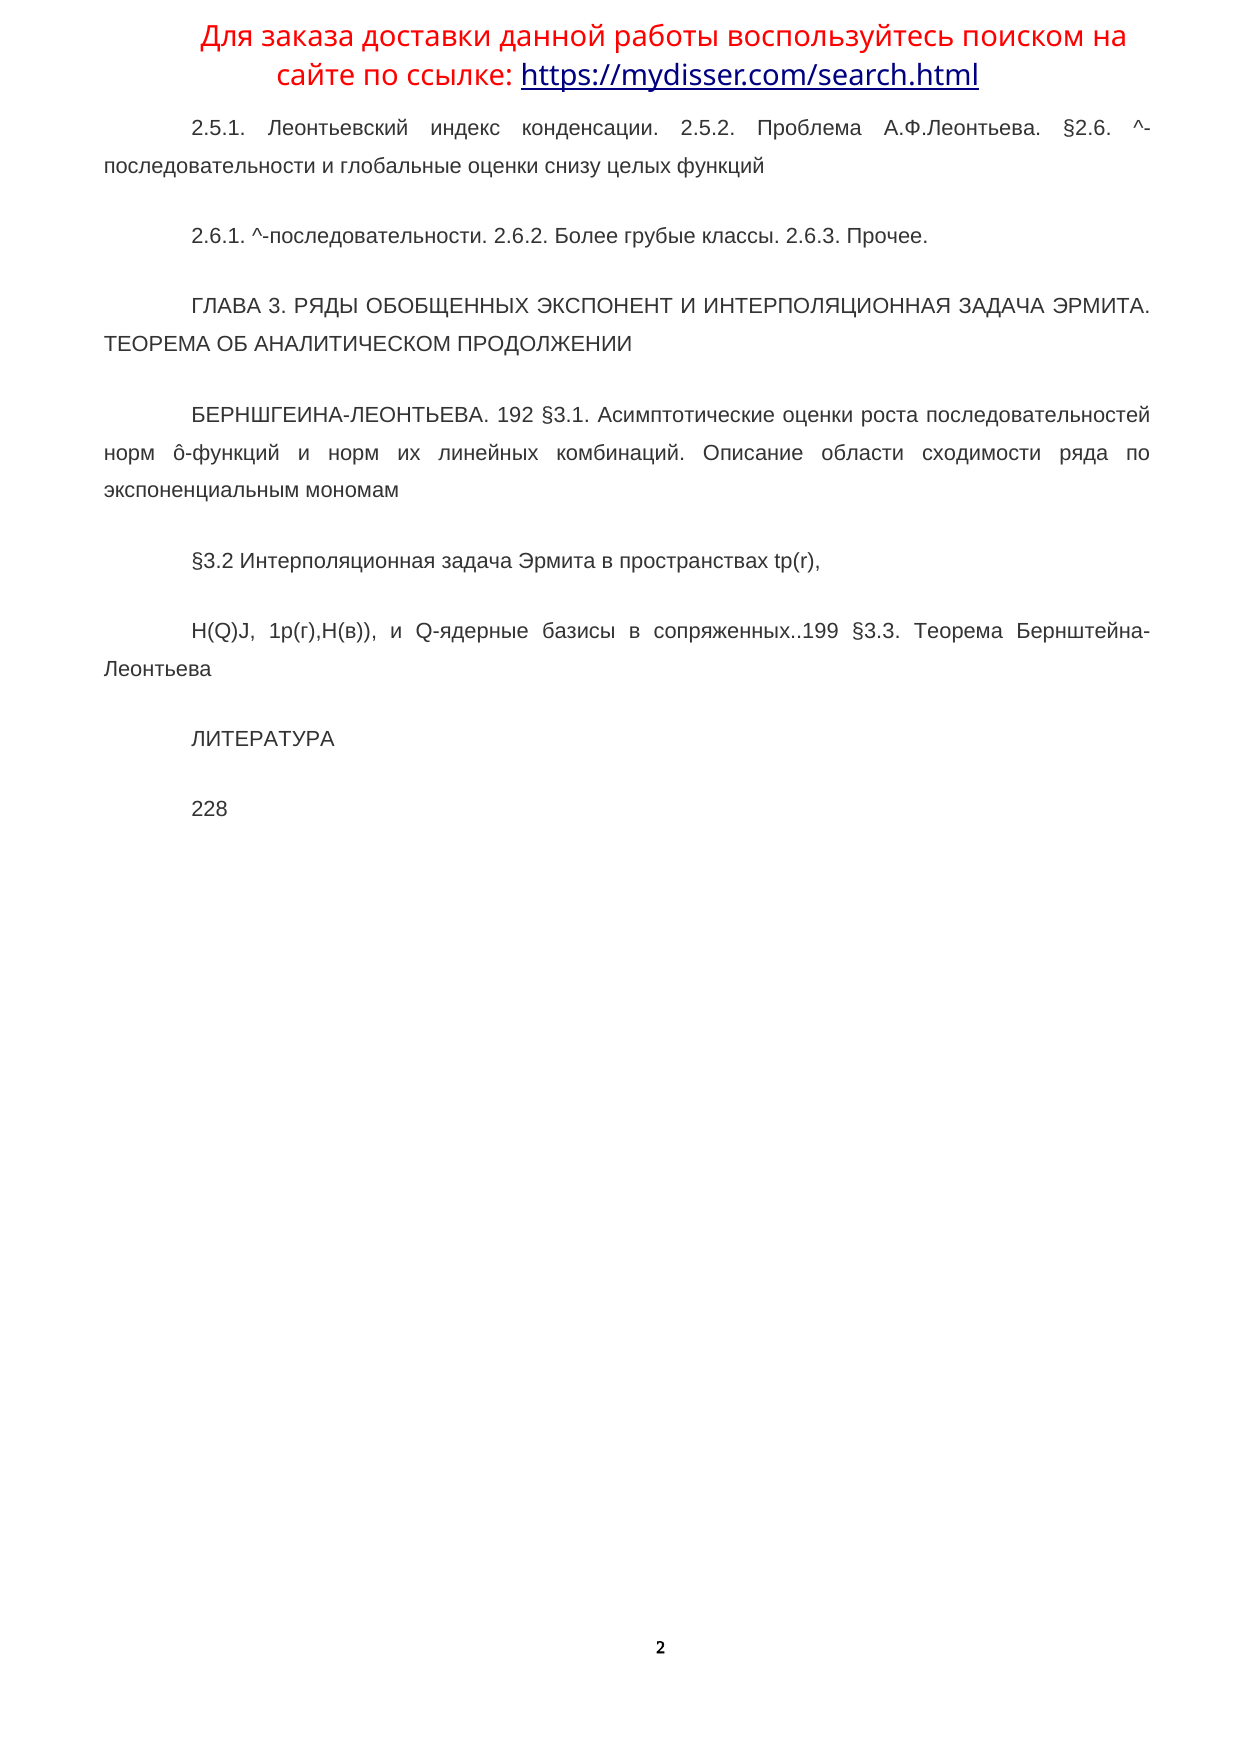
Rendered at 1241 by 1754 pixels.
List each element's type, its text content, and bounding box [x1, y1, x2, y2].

text 2.6.1. ^-последовательности. 2.6.2. Более грубые классы. 2.6.3. Прочее. [103, 223, 1152, 248]
text ЛИТЕРАТУРА [103, 726, 1152, 751]
text 228 [103, 796, 1152, 821]
text §3.2 Интерполяционная задача Эрмита в пространствах tp(r), [103, 547, 1152, 573]
text H(Q)J, 1р(г),Н(в)), и Q-ядерные базисы в сопряженных..199 §3.3. Теорема Бернштейна-Леонтьева [103, 618, 1152, 681]
text ГЛАВА 3. РЯДЫ ОБОБЩЕННЫХ ЭКСПОНЕНТ И ИНТЕРПОЛЯЦИОННАЯ ЗАДАЧА ЭРМИТА. ТЕОРЕМА ОБ АНАЛИТИЧЕСКОМ ПРОДОЛЖЕНИИ [103, 293, 1152, 356]
text 2.5.1. Леонтьевский индекс конденсации. 2.5.2. Проблема А.Ф.Леонтьева. §2.6. ^-последовательности и глобальные оценки снизу целых функций [103, 115, 1152, 178]
text БЕРНШГЕИНА-ЛЕОНТЬЕВА. 192 §3.1. Асимптотические оценки роста последовательностей норм ô-функций и норм их линейных комбинаций. Описание области сходимости ряда по экспоненциальным мономам [103, 402, 1152, 502]
